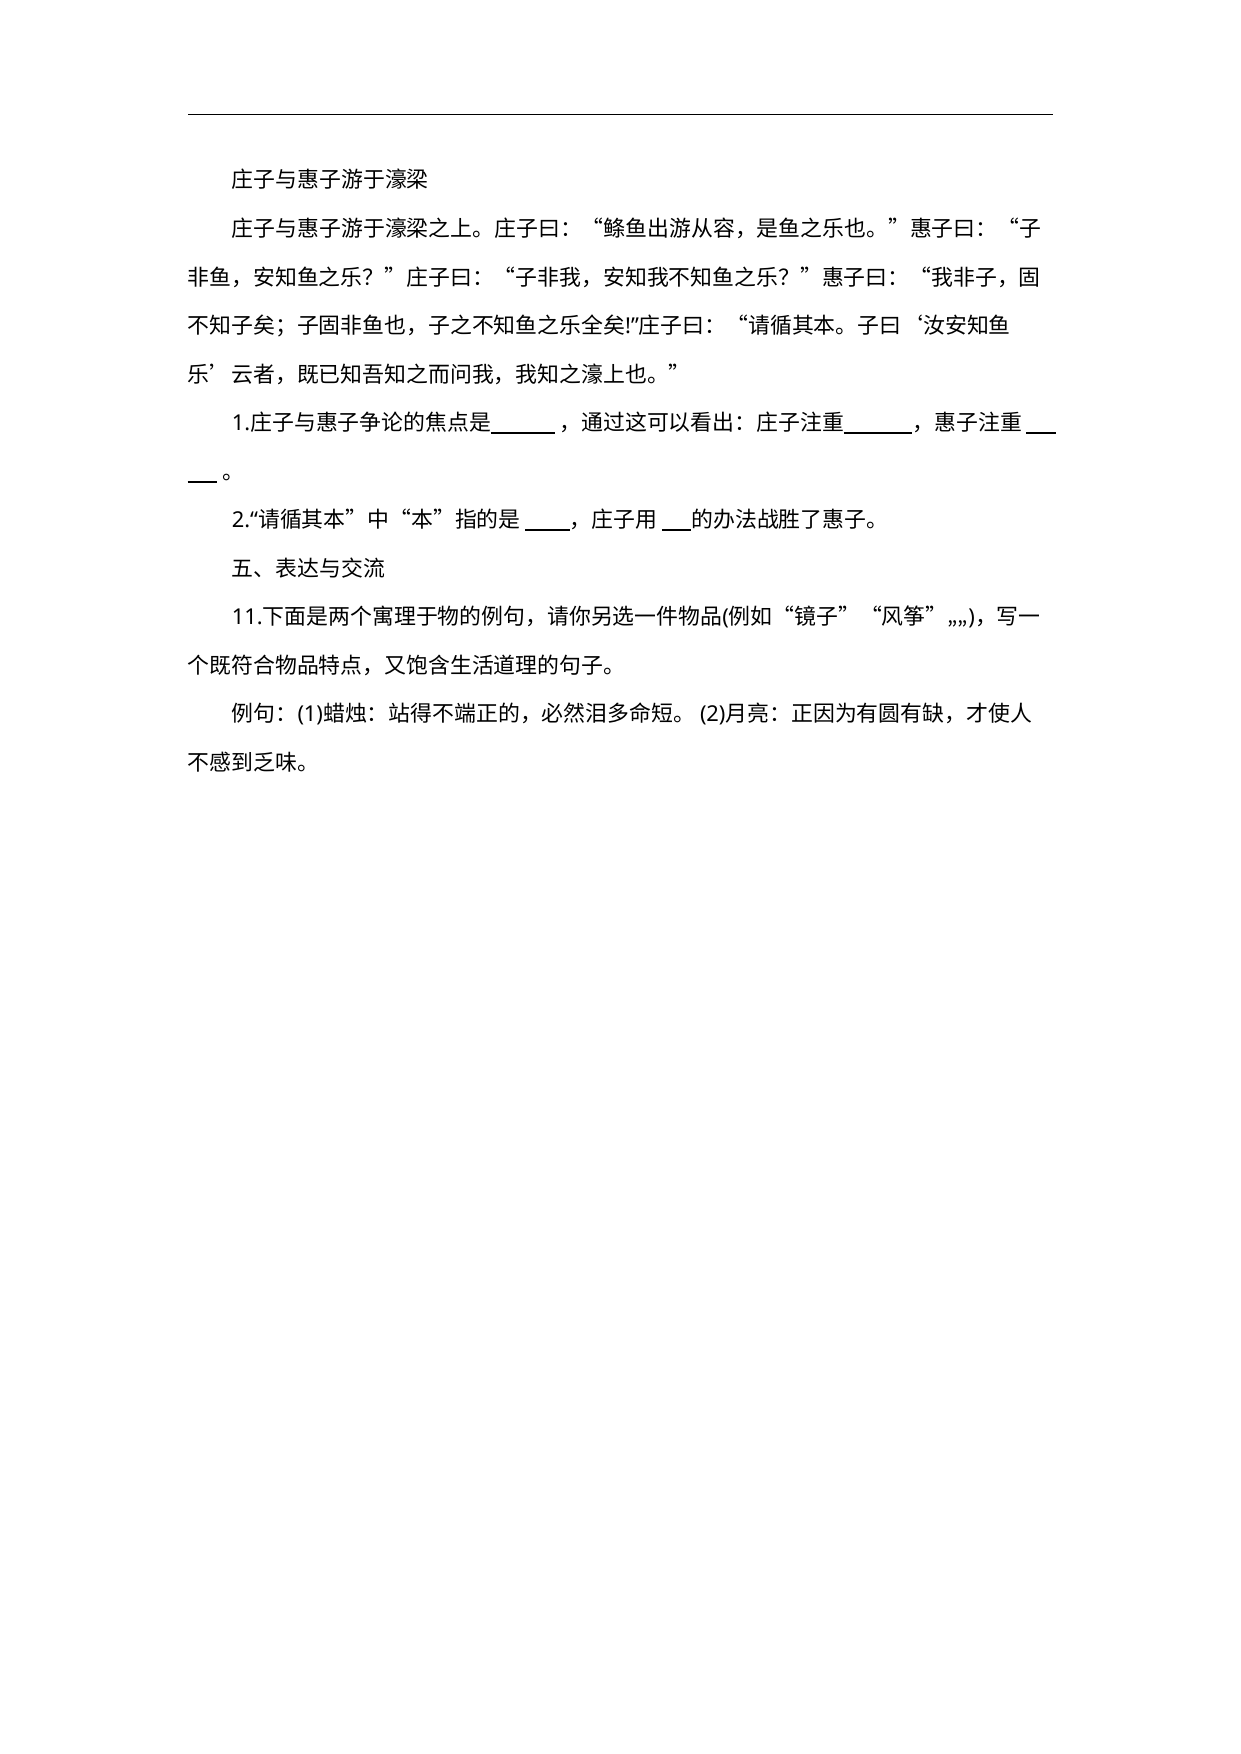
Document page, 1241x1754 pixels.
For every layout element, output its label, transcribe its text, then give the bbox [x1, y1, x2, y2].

text 1.庄子与惠子争论的焦点是 ，通过这可以看出：庄子注重 ，惠子注重 。 [187, 405, 1053, 486]
text 庄子与惠子游于濠梁 [187, 162, 1053, 194]
text 庄子与惠子游于濠梁之上。庄子曰：“鲦鱼出游从容，是鱼之乐也。”惠子曰：“子非鱼，安知鱼之乐？”庄子曰：“子非我，安知我不知鱼之乐？”惠子曰：“我非子，固不知子矣；子固非鱼也，子之不知鱼之乐全矣!”庄子曰：“请循其本。子曰‘汝安知鱼乐’云者，既已知吾知之而问我，我知之濠上也。” [187, 210, 1053, 389]
text 五、表达与交流 [187, 550, 1053, 583]
text 例句：(1)蜡烛：站得不端正的，必然泪多命短。 (2)月亮：正因为有圆有缺，才使人不感到乏味。 [187, 696, 1053, 777]
text 11.下面是两个寓理于物的例句，请你另选一件物品(例如“镜子”“风筝”„„)，写一个既符合物品特点，又饱含生活道理的句子。 [187, 599, 1053, 680]
text 2.“请循其本”中“本”指的是 ，庄子用 的办法战胜了惠子。 [187, 502, 1053, 534]
